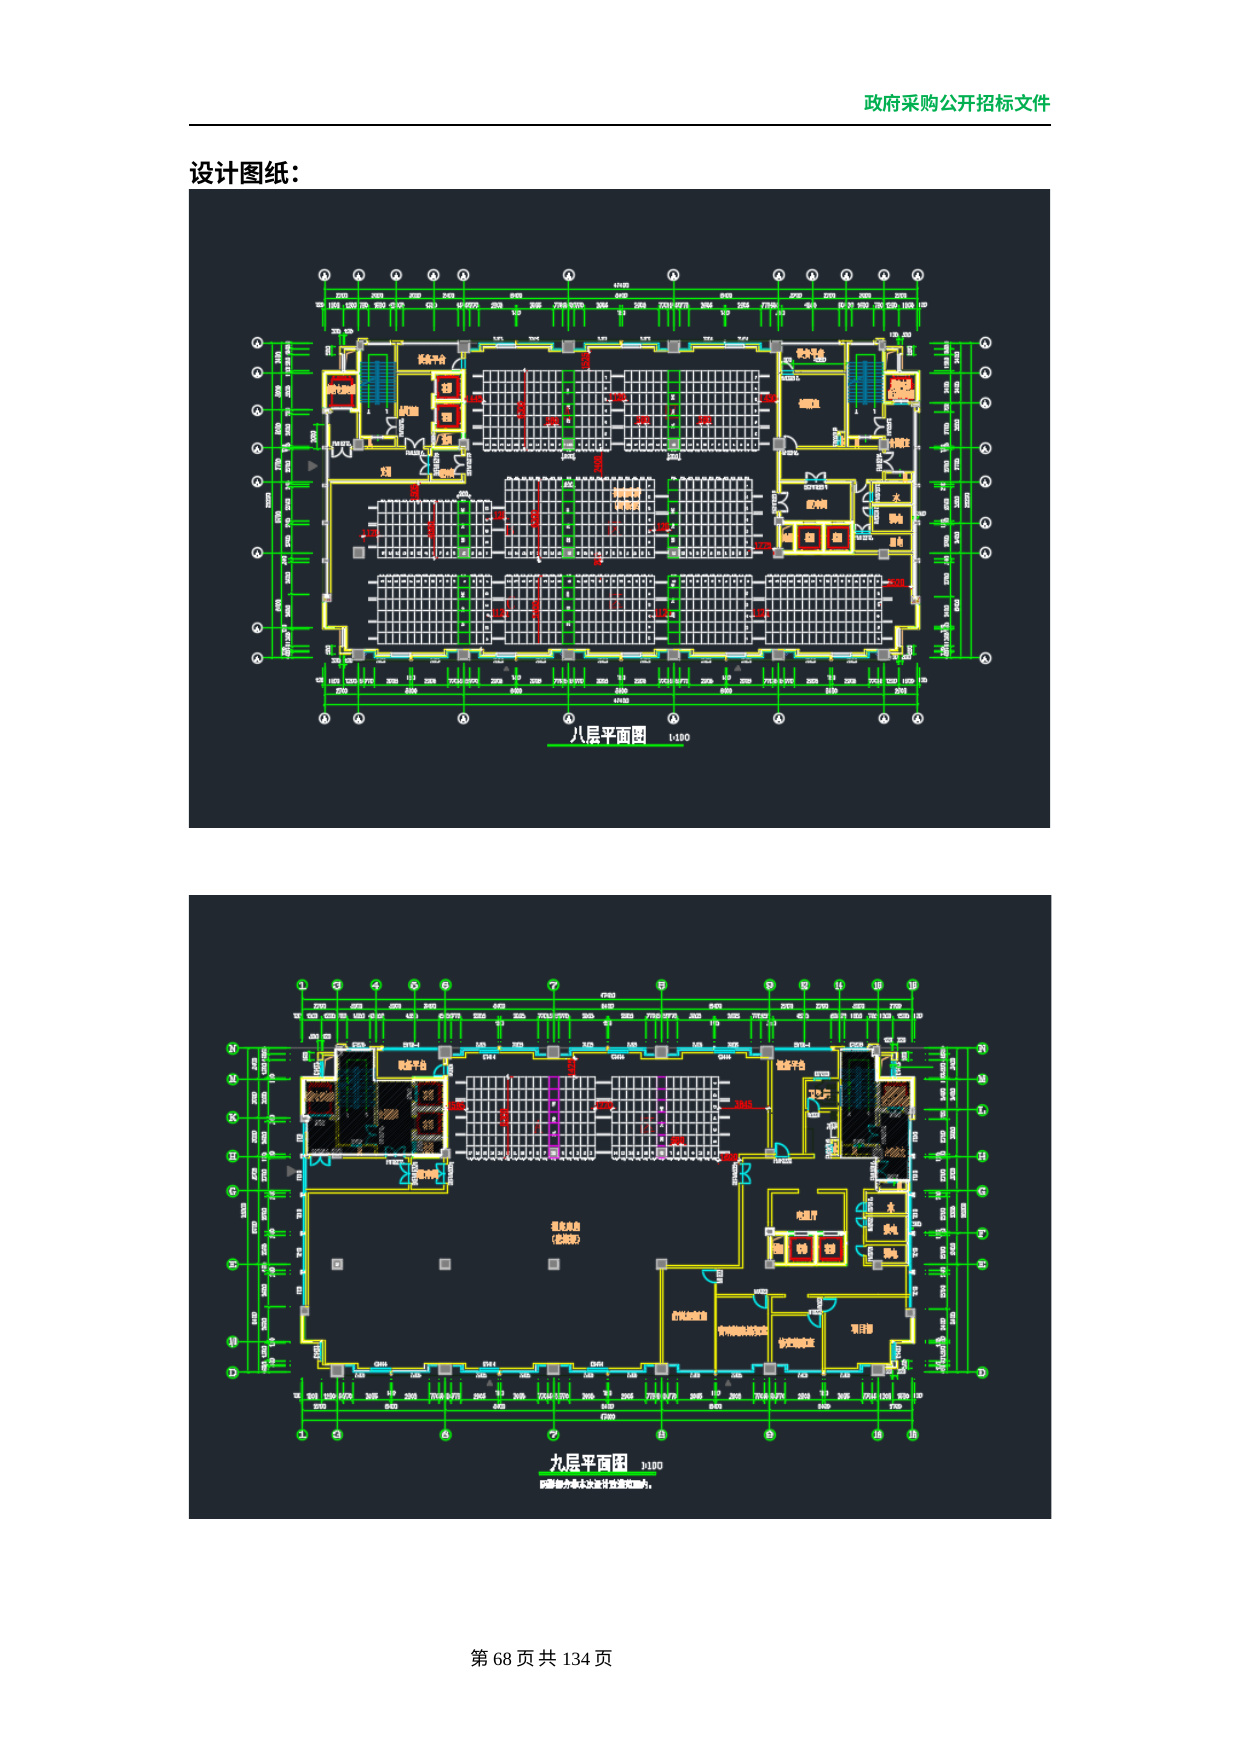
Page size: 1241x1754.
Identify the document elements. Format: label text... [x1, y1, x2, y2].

text 设计图纸： [189, 153, 1051, 189]
picture [188, 189, 1051, 828]
picture [188, 895, 1052, 1519]
